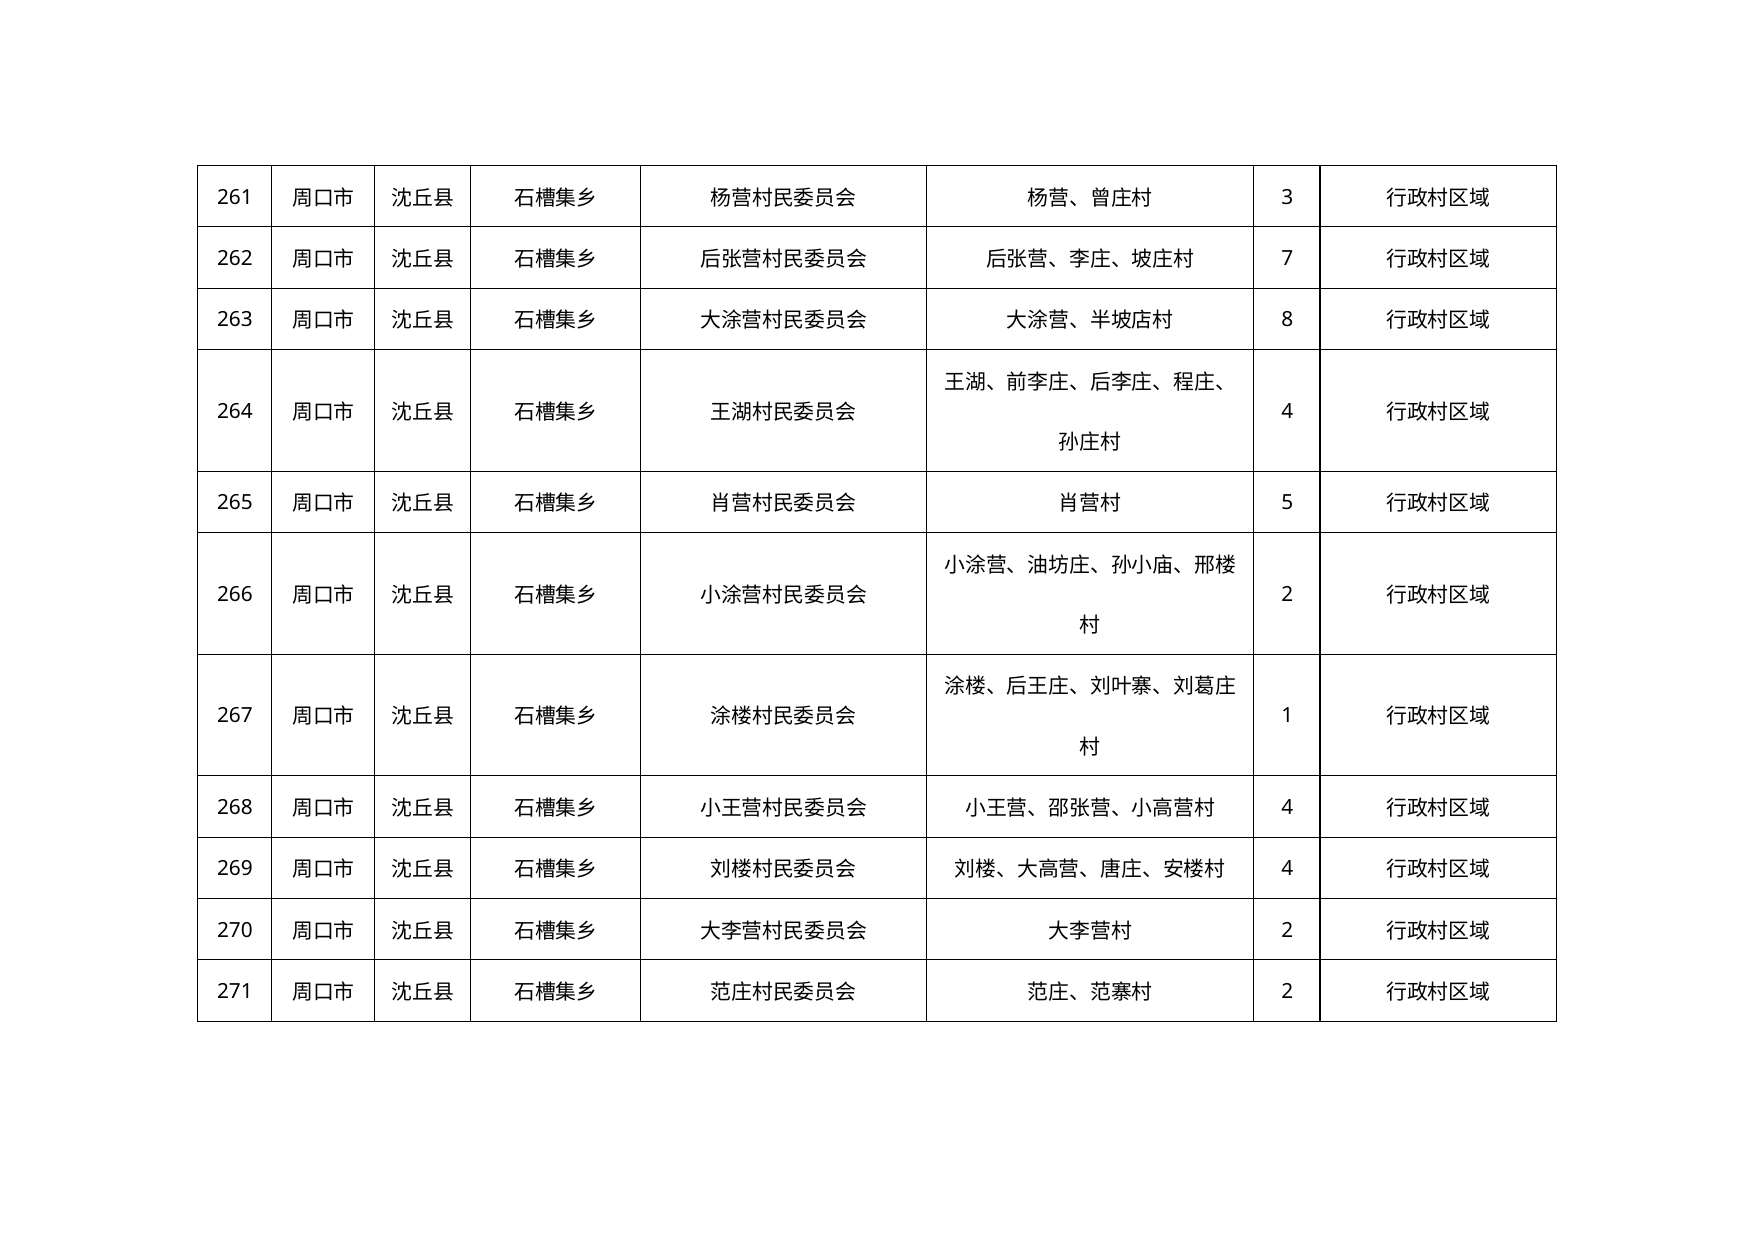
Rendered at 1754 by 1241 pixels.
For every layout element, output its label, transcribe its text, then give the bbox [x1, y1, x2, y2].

table_cell 4 [1254, 776, 1319, 837]
table_cell 小王营、邵张营、小高营村 [927, 776, 1253, 837]
table_cell 大涂营、半坡店村 [927, 289, 1253, 349]
table_cell 周口市 [272, 289, 374, 349]
table_cell 270 [198, 899, 271, 959]
table_cell 后张营村民委员会 [641, 227, 926, 287]
table_cell 石槽集乡 [471, 227, 640, 287]
table_cell 范庄村民委员会 [641, 960, 926, 1021]
table_cell 沈丘县 [375, 289, 470, 349]
table_cell 沈丘县 [375, 472, 470, 532]
table_cell 周口市 [272, 533, 374, 653]
table_cell 周口市 [272, 899, 374, 959]
table_cell 沈丘县 [375, 655, 470, 775]
table_cell 269 [198, 838, 271, 898]
table_cell 行政村区域 [1321, 838, 1556, 898]
table_cell 沈丘县 [375, 776, 470, 837]
table_cell 沈丘县 [375, 838, 470, 898]
table_cell 石槽集乡 [471, 350, 640, 471]
table_cell 263 [198, 289, 271, 349]
table_cell 265 [198, 472, 271, 532]
table_cell 行政村区域 [1321, 472, 1556, 532]
table_cell 周口市 [272, 350, 374, 471]
table_cell 石槽集乡 [471, 289, 640, 349]
table_cell 刘楼、大高营、唐庄、安楼村 [927, 838, 1253, 898]
table_cell 268 [198, 776, 271, 837]
table_cell 石槽集乡 [471, 533, 640, 653]
table_cell 涂楼村民委员会 [641, 655, 926, 775]
table_cell 石槽集乡 [471, 838, 640, 898]
table_cell 266 [198, 533, 271, 653]
table_cell 2 [1254, 960, 1319, 1021]
table_cell 沈丘县 [375, 960, 470, 1021]
table_cell 涂楼、后王庄、刘叶寨、刘葛庄村 [927, 655, 1253, 775]
table_cell 7 [1254, 227, 1319, 287]
table_cell 肖营村民委员会 [641, 472, 926, 532]
table_cell 行政村区域 [1321, 655, 1556, 775]
table_cell 杨营、曾庄村 [927, 166, 1253, 226]
table_cell 行政村区域 [1321, 166, 1556, 226]
table_cell 沈丘县 [375, 350, 470, 471]
table_cell 261 [198, 166, 271, 226]
table_cell 262 [198, 227, 271, 287]
table_cell 石槽集乡 [471, 472, 640, 532]
table_cell 大涂营村民委员会 [641, 289, 926, 349]
table_cell 大李营村民委员会 [641, 899, 926, 959]
table_cell 刘楼村民委员会 [641, 838, 926, 898]
table_cell 范庄、范寨村 [927, 960, 1253, 1021]
table_cell 大李营村 [927, 899, 1253, 959]
table_cell 周口市 [272, 776, 374, 837]
table_cell 石槽集乡 [471, 960, 640, 1021]
table_cell 行政村区域 [1321, 533, 1556, 653]
table_cell 271 [198, 960, 271, 1021]
table_cell 行政村区域 [1321, 960, 1556, 1021]
table_cell 沈丘县 [375, 899, 470, 959]
table_cell 264 [198, 350, 271, 471]
table_cell 沈丘县 [375, 533, 470, 653]
table_cell 周口市 [272, 166, 374, 226]
table_cell 周口市 [272, 227, 374, 287]
table_cell 王湖村民委员会 [641, 350, 926, 471]
table_cell 行政村区域 [1321, 289, 1556, 349]
table_cell 行政村区域 [1321, 899, 1556, 959]
table_cell 周口市 [272, 472, 374, 532]
table_cell 周口市 [272, 655, 374, 775]
table_cell 小涂营村民委员会 [641, 533, 926, 653]
table_cell 石槽集乡 [471, 655, 640, 775]
table_cell 1 [1254, 655, 1319, 775]
table_cell 周口市 [272, 960, 374, 1021]
table_cell 小王营村民委员会 [641, 776, 926, 837]
table_cell 沈丘县 [375, 227, 470, 287]
table_cell 杨营村民委员会 [641, 166, 926, 226]
table_cell 5 [1254, 472, 1319, 532]
table_cell 2 [1254, 533, 1319, 653]
table_cell 后张营、李庄、坡庄村 [927, 227, 1253, 287]
table_cell 2 [1254, 899, 1319, 959]
table_cell 小涂营、油坊庄、孙小庙、邢楼村 [927, 533, 1253, 653]
table_cell 沈丘县 [375, 166, 470, 226]
table_cell 行政村区域 [1321, 776, 1556, 837]
table_cell 行政村区域 [1321, 350, 1556, 471]
table_cell 石槽集乡 [471, 166, 640, 226]
table_cell 4 [1254, 838, 1319, 898]
table_cell 石槽集乡 [471, 776, 640, 837]
table_cell 行政村区域 [1321, 227, 1556, 287]
table_cell 周口市 [272, 838, 374, 898]
table_cell 8 [1254, 289, 1319, 349]
table_cell 267 [198, 655, 271, 775]
table_cell 4 [1254, 350, 1319, 471]
table_cell 肖营村 [927, 472, 1253, 532]
table_cell 王湖、前李庄、后李庄、程庄、孙庄村 [927, 350, 1253, 471]
table_cell 石槽集乡 [471, 899, 640, 959]
table_cell 3 [1254, 166, 1319, 226]
